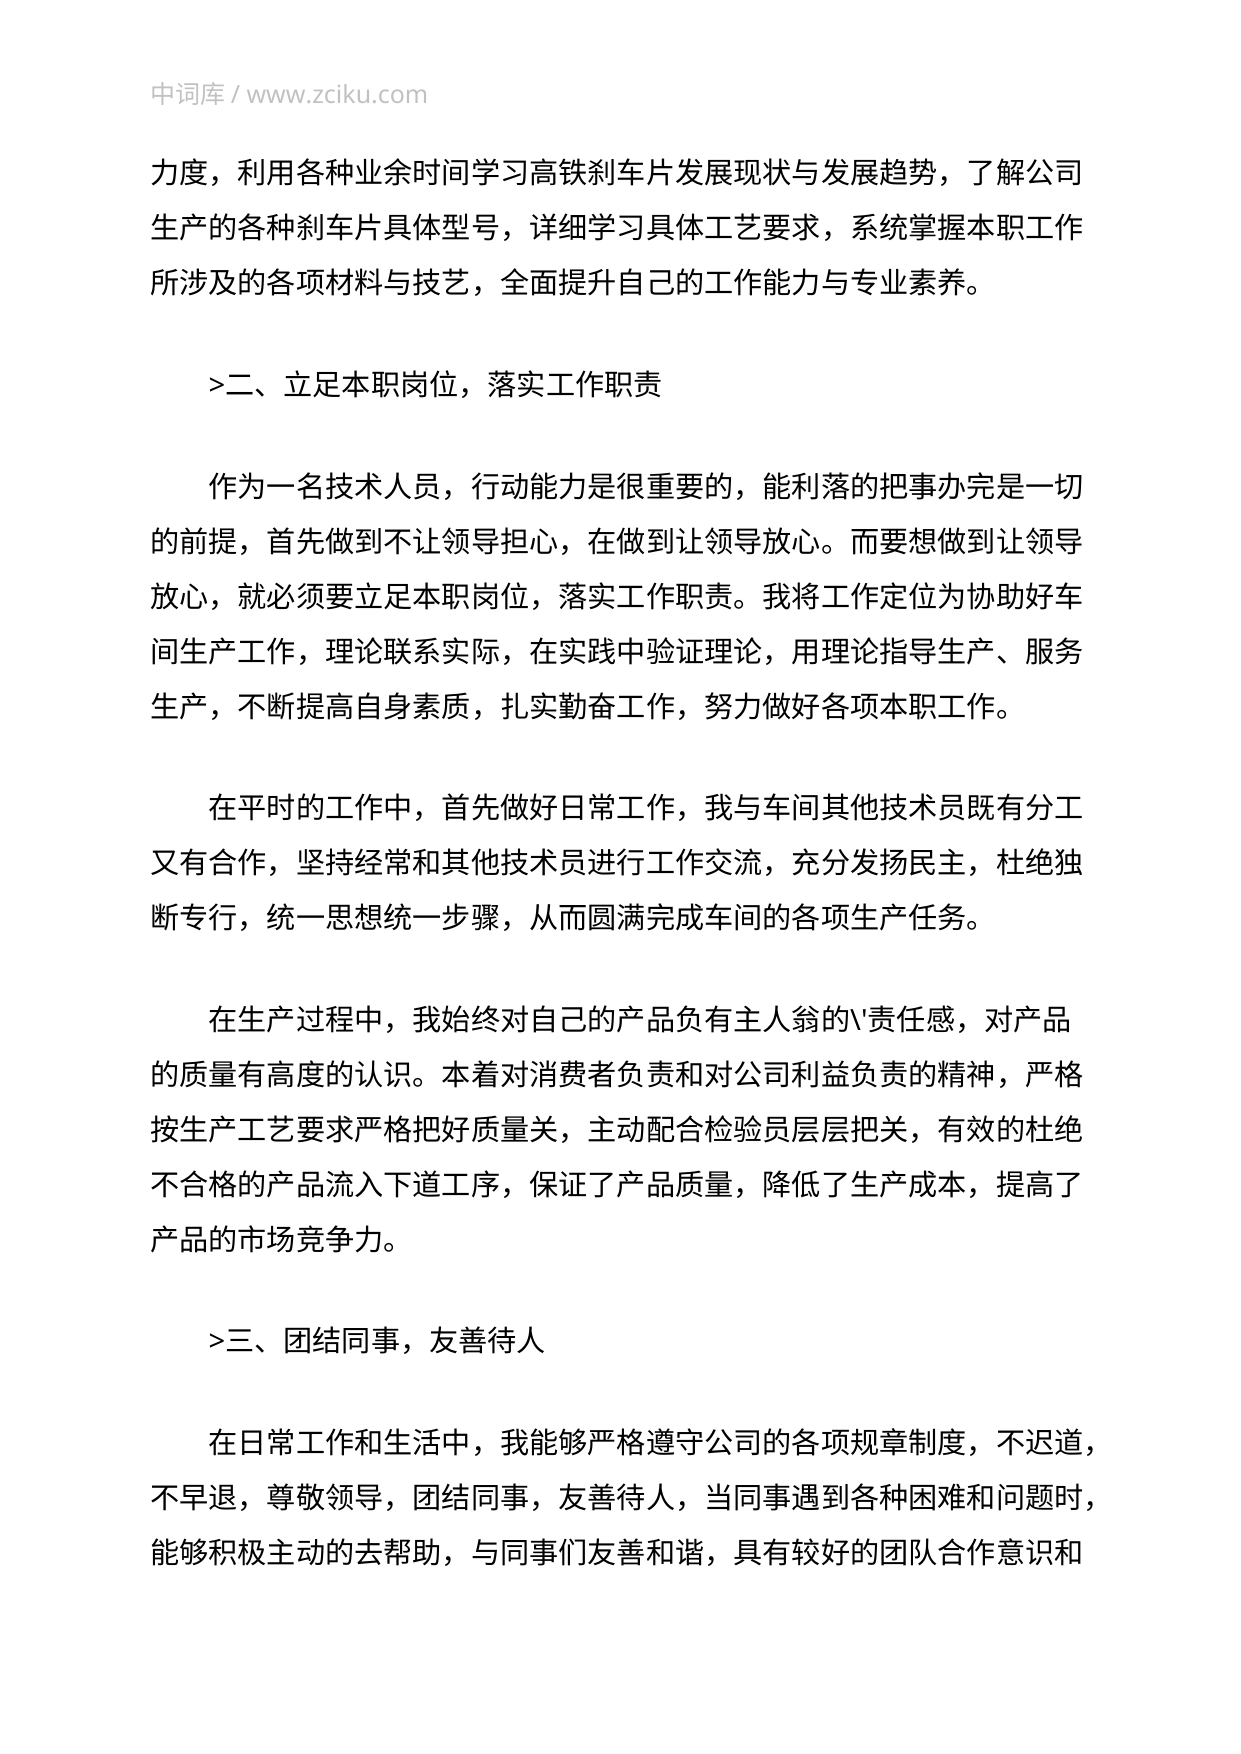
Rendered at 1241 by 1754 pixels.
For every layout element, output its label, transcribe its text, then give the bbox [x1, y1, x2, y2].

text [150, 1420, 1090, 1572]
text 在平时的工作中，首先做好日常工作，我与车间其他技术员既有分工又有合作，坚持经常和其他技术员进行工作交流，充分发扬民主，杜绝独断专行，统一思想统一步骤，从而圆满完成车间的各项生产任务。 [150, 785, 1090, 937]
text >二、立足本职岗位，落实工作职责 [150, 362, 1090, 404]
text 作为一名技术人员，行动能力是很重要的，能利落的把事办完是一切的前提，首先做到不让领导担心，在做到让领导放心。而要想做到让领导放心，就必须要立足本职岗位，落实工作职责。我将工作定位为协助好车间生产工作，理论联系实际，在实践中验证理论，用理论指导生产、服务生产，不断提高自身素质，扎实勤奋工作，努力做好各项本职工作。 [150, 463, 1090, 725]
text >三、团结同事，友善待人 [150, 1318, 1090, 1360]
text 在生产过程中，我始终对自己的产品负有主人翁的\'责任感，对产品的质量有高度的认识。本着对消费者负责和对公司利益负责的精神，严格按生产工艺要求严格把好质量关，主动配合检验员层层把关，有效的杜绝不合格的产品流入下道工序，保证了产品质量，降低了生产成本，提高了产品的市场竞争力。 [150, 996, 1090, 1258]
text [150, 150, 1090, 302]
